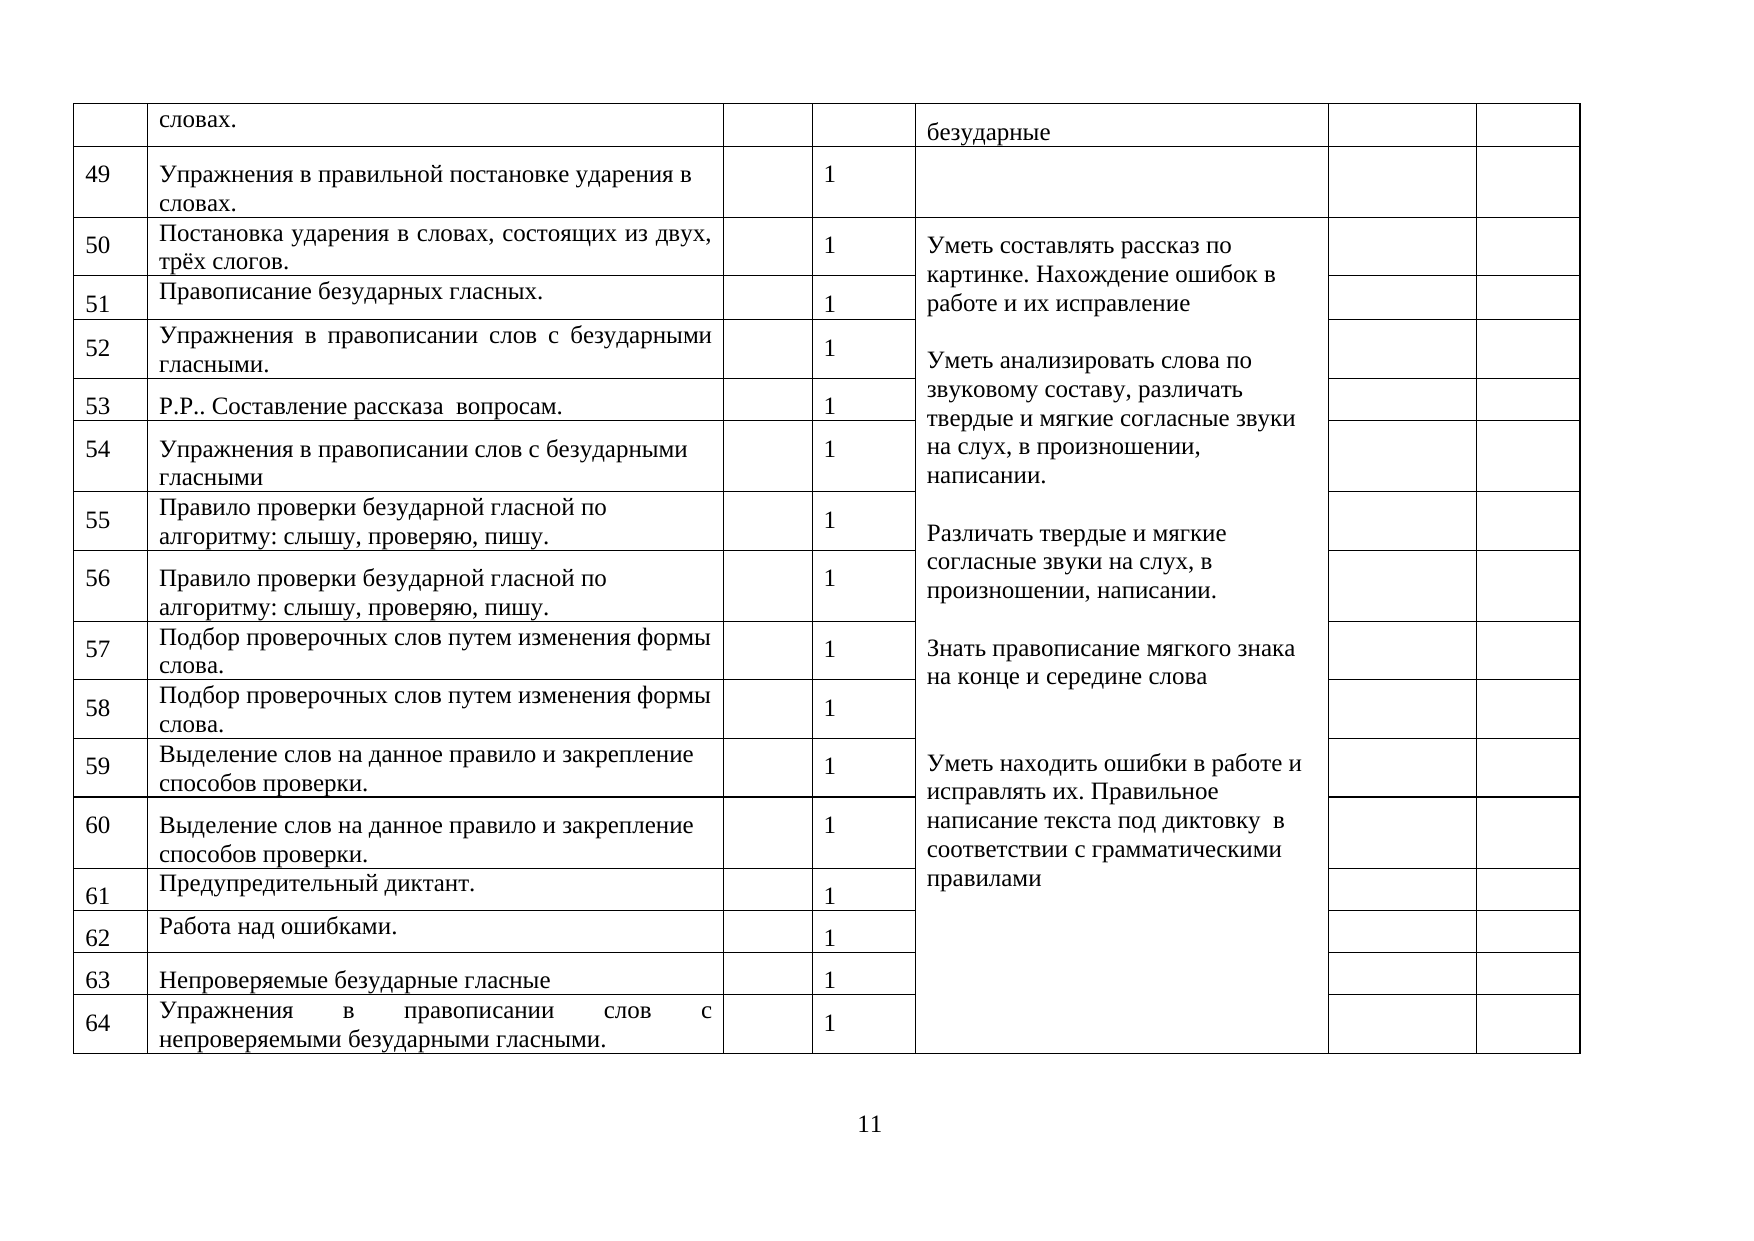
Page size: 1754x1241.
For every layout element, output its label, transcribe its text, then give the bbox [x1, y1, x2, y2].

table_cell 1 [813, 104, 915, 146]
table_cell [724, 421, 812, 491]
table_cell [724, 147, 812, 217]
table_cell 60 [74, 798, 147, 867]
table_cell [1477, 104, 1579, 146]
table_cell 1 [813, 680, 915, 738]
table_cell [1329, 320, 1476, 378]
table_cell 1 [813, 798, 915, 867]
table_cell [148, 147, 723, 217]
table_cell 56 [74, 551, 147, 621]
table_cell Упражнения в правописании слов с безударными гласными. [148, 320, 723, 378]
table_cell [724, 798, 812, 867]
table_cell 64 [74, 995, 147, 1053]
table_cell [724, 551, 812, 621]
table_cell [724, 680, 812, 738]
table_cell [1477, 680, 1579, 738]
table_cell [1477, 276, 1579, 319]
table_cell [724, 320, 812, 378]
table_cell [1329, 953, 1476, 994]
table_cell 1 [813, 551, 915, 621]
table_cell [1329, 995, 1476, 1053]
table_cell Работа над ошибками. [148, 911, 723, 952]
table_cell [1329, 276, 1476, 319]
table_cell [1329, 911, 1476, 952]
table_cell [1329, 622, 1476, 679]
table_cell 59 [74, 739, 147, 796]
table_cell [724, 276, 812, 319]
table_cell 62 [74, 911, 147, 952]
table_cell 48 [74, 104, 147, 146]
table_cell [1329, 421, 1476, 491]
table_cell [1329, 218, 1476, 275]
table_cell Непроверяемые безударные гласные [148, 953, 723, 994]
table_cell 1 [813, 739, 915, 796]
table_cell 1 [813, 320, 915, 378]
table_cell [1477, 869, 1579, 910]
table_cell Предупредительный диктант. [148, 869, 723, 910]
table_cell [1477, 320, 1579, 378]
table_cell 1 [813, 995, 915, 1053]
table_cell Р.Р.. Составление рассказа вопросам. [148, 379, 723, 420]
table_cell 1 [813, 421, 915, 491]
table_cell [724, 739, 812, 796]
table_cell Уметь составлять рассказ по картинке. Нахождение ошибок в работе и их исправление Уметь анализировать слова по звуковому составу, различать твердые и мягкие согласные звуки на слух, в произношении, написании. Различать твердые и мягкие согласные звуки на слух, в произношении, написании. Знать правописание мягкого знака на конце и середине слова Уметь находить ошибки в работе и исправлять их. Правильное написание текста под диктовку в соответствии с грамматическими правилами [916, 218, 1328, 1053]
table_cell Правило проверки безударной гласной по алгоритму: слышу, проверяю, пишу. [148, 551, 723, 621]
table_cell Подбор проверочных слов путем изменения формы слова. [148, 680, 723, 738]
table_cell [1329, 147, 1476, 217]
table_cell Выделение слов на данное правило и закрепление способов проверки. [148, 739, 723, 796]
table_cell [1329, 869, 1476, 910]
table_cell 1 [813, 911, 915, 952]
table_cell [148, 104, 723, 146]
table_cell 53 [74, 379, 147, 420]
table_cell 49 [74, 147, 147, 217]
table_cell [1477, 911, 1579, 952]
table_cell [724, 911, 812, 952]
table_cell [1329, 680, 1476, 738]
table_cell [1477, 421, 1579, 491]
table_cell 58 [74, 680, 147, 738]
table_cell 55 [74, 492, 147, 550]
table_cell [916, 147, 1328, 217]
table_cell [1477, 953, 1579, 994]
table_cell 61 [74, 869, 147, 910]
table_cell [724, 492, 812, 550]
table_cell [724, 869, 812, 910]
table_cell 54 [74, 421, 147, 491]
table_cell [1477, 739, 1579, 796]
table_cell [724, 622, 812, 679]
table_cell [724, 953, 812, 994]
table_cell [1477, 622, 1579, 679]
table_cell 1 [813, 492, 915, 550]
table_cell [1329, 551, 1476, 621]
table_cell [1329, 492, 1476, 550]
table_cell Правило проверки безударной гласной по алгоритму: слышу, проверяю, пишу. [148, 492, 723, 550]
table_cell 50 [74, 218, 147, 275]
table_cell 1 [813, 147, 915, 217]
table_cell Упражнения в правописании слов с безударными гласными [148, 421, 723, 491]
table_cell Выделение слов на данное правило и закрепление способов проверки. [148, 798, 723, 867]
table_cell 1 [813, 276, 915, 319]
table_cell 63 [74, 953, 147, 994]
table_cell 1 [813, 379, 915, 420]
table_cell 1 [813, 622, 915, 679]
table_cell [1329, 379, 1476, 420]
table_cell 51 [74, 276, 147, 319]
table_cell 1 [813, 218, 915, 275]
table_cell 52 [74, 320, 147, 378]
table_cell 57 [74, 622, 147, 679]
table_cell [1329, 739, 1476, 796]
table_cell [724, 995, 812, 1053]
table_cell [724, 379, 812, 420]
table_cell [1329, 104, 1476, 146]
table_cell Правописание безударных гласных. [148, 276, 723, 319]
table_cell [1477, 551, 1579, 621]
table_cell 1 [813, 953, 915, 994]
table_cell [1329, 798, 1476, 867]
table_cell [1477, 147, 1579, 217]
table_cell 1 [813, 869, 915, 910]
table_cell Подбор проверочных слов путем изменения формы слова. [148, 622, 723, 679]
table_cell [148, 995, 723, 1053]
table_cell [1477, 379, 1579, 420]
table_cell [724, 218, 812, 275]
table_cell [724, 104, 812, 146]
table_cell [1477, 492, 1579, 550]
table_cell [1477, 995, 1579, 1053]
table_cell [1477, 218, 1579, 275]
table_cell Постановка ударения в словах, состоящих из двух, трёх слогов. [148, 218, 723, 275]
table_cell [1477, 798, 1579, 867]
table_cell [916, 104, 1328, 146]
